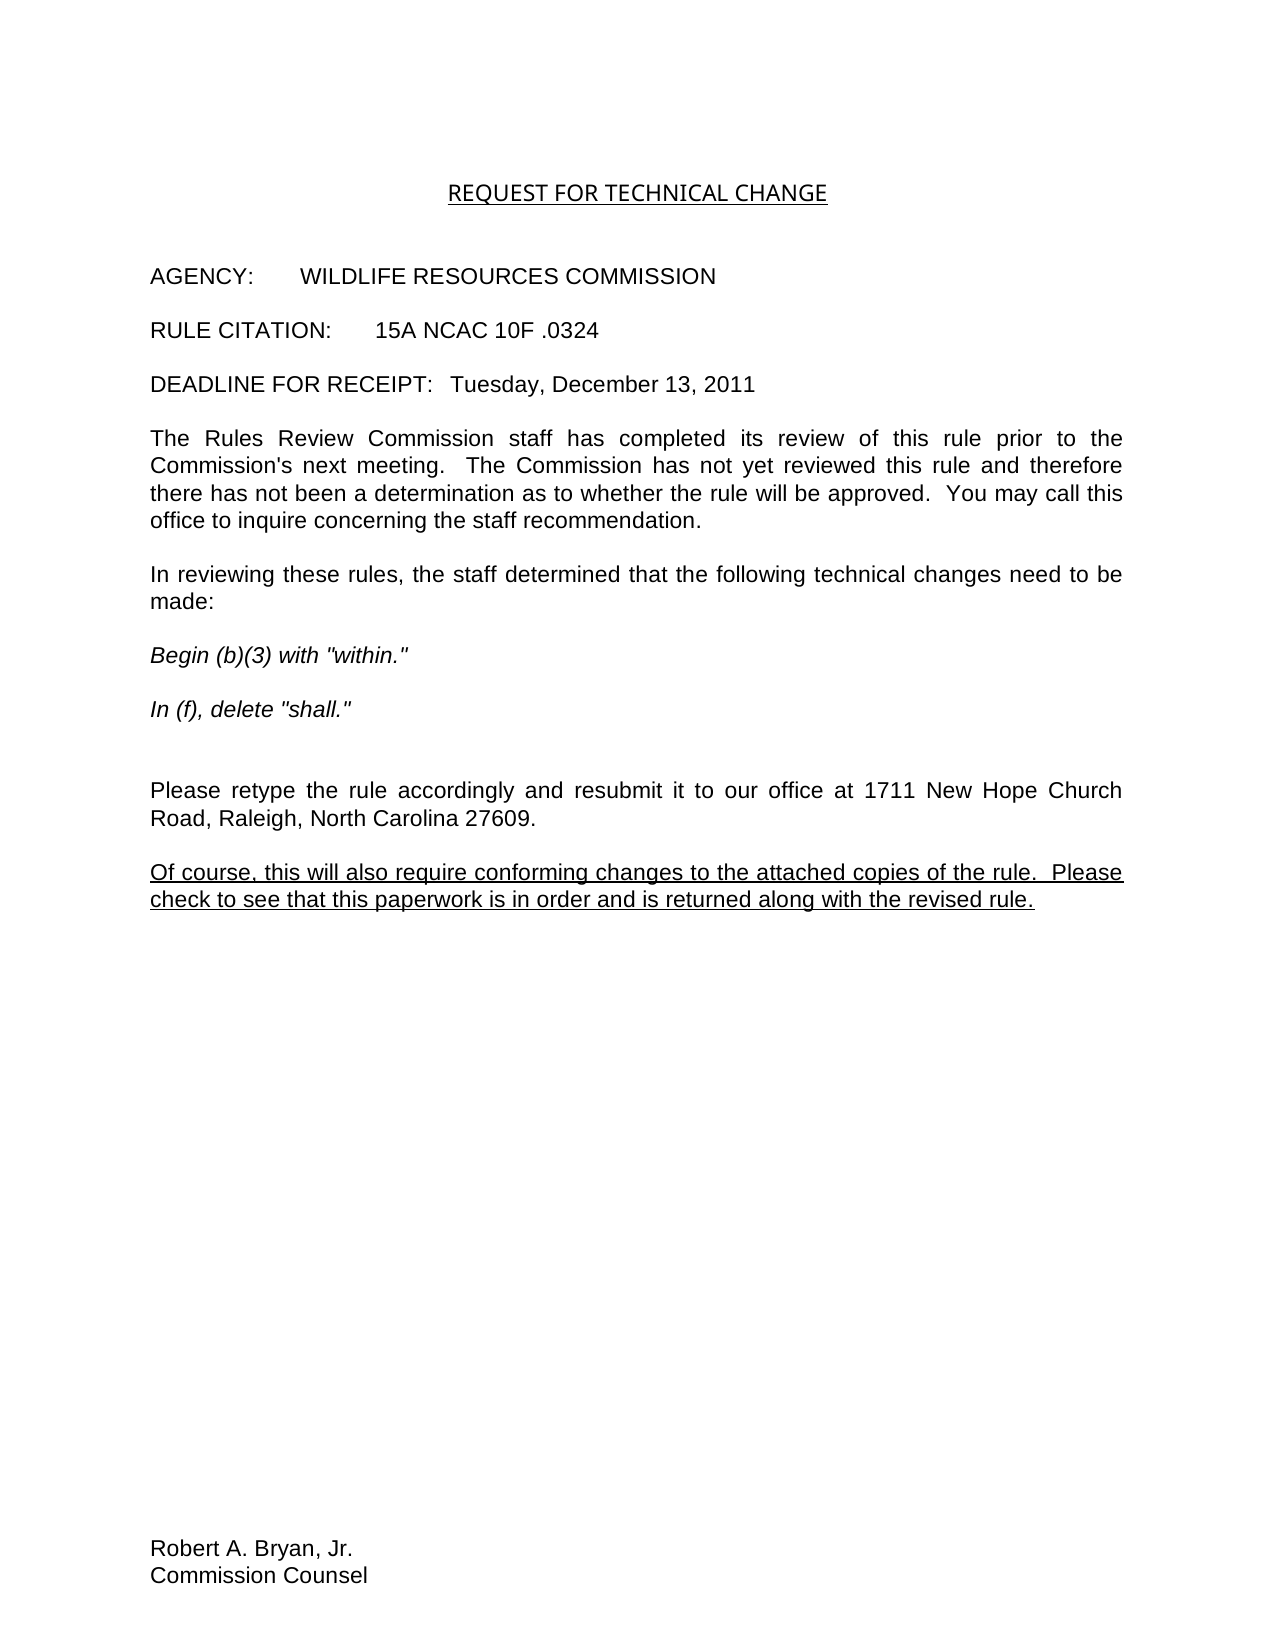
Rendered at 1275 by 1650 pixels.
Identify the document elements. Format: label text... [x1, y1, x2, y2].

text DEADLINE FOR RECEIPT: Tuesday, December 13, 2011 [150, 371, 1125, 398]
text Please retype the rule accordingly and resubmit it to our office at , , . [150, 777, 1125, 831]
text Of course, this will also require conforming changes to the attached copies of the rule. Please check to see that this paperwork is in order and is returned along with the revised rule. [150, 858, 1125, 912]
text AGENCY: WILDLIFE RESOURCES COMMISSION [150, 262, 1125, 289]
text The Rules Review Commission staff has completed its review of this rule prior to the Commission's next meeting. The Commission has not yet reviewed this rule and therefore there has not been a determination as to whether the rule will be approved. You may call this office to inquire concerning the staff recommendation. [150, 425, 1125, 533]
text In reviewing these rules, the staff determined that the following technical changes need to be made: [150, 560, 1125, 614]
text RULE CITATION: 15A NCAC 10F .0324 [150, 316, 1125, 343]
title REQUEST FOR TECHNICAL CHANGE [150, 177, 1125, 208]
text In (f), delete "shall." [150, 696, 1125, 723]
text Begin (b)(3) with "within." [150, 641, 1125, 668]
